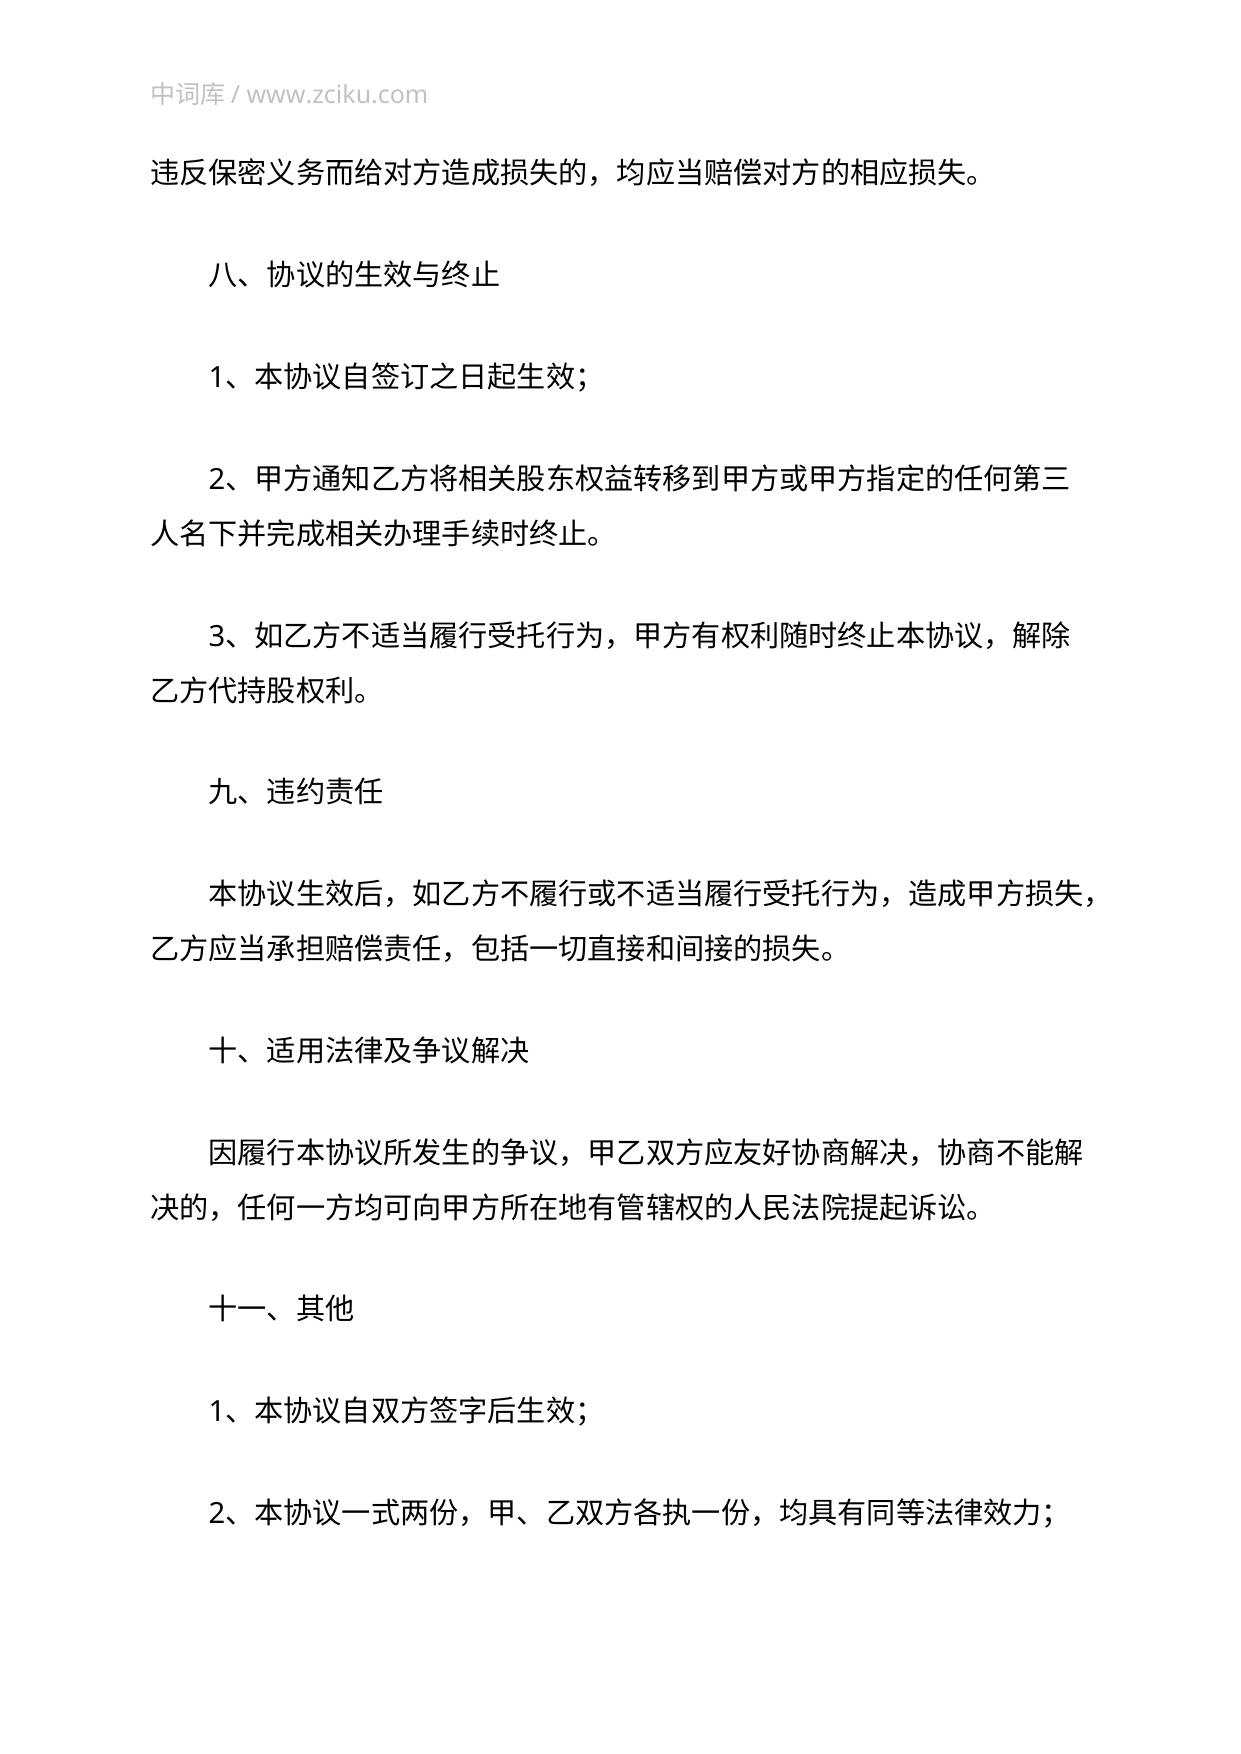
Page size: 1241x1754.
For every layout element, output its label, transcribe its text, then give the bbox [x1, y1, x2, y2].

text 1、本协议自签订之日起生效； [150, 353, 1090, 396]
text 十一、其他 [150, 1286, 1090, 1328]
text 八、协议的生效与终止 [150, 252, 1090, 294]
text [150, 150, 1090, 192]
text 3、如乙方不适当履行受托行为，甲方有权利随时终止本协议，解除乙方代持股权利。 [150, 612, 1090, 709]
text 九、违约责任 [150, 769, 1090, 811]
text 2、本协议一式两份，甲、乙双方各执一份，均具有同等法律效力； [150, 1490, 1090, 1532]
text 十、适用法律及争议解决 [150, 1027, 1090, 1070]
text 因履行本协议所发生的争议，甲乙双方应友好协商解决，协商不能解决的，任何一方均可向甲方所在地有管辖权的人民法院提起诉讼。 [150, 1129, 1090, 1226]
text 2、甲方通知乙方将相关股东权益转移到甲方或甲方指定的任何第三人名下并完成相关办理手续时终止。 [150, 456, 1090, 553]
text 1、本协议自双方签字后生效； [150, 1388, 1090, 1430]
text 本协议生效后，如乙方不履行或不适当履行受托行为，造成甲方损失，乙方应当承担赔偿责任，包括一切直接和间接的损失。 [150, 871, 1090, 968]
